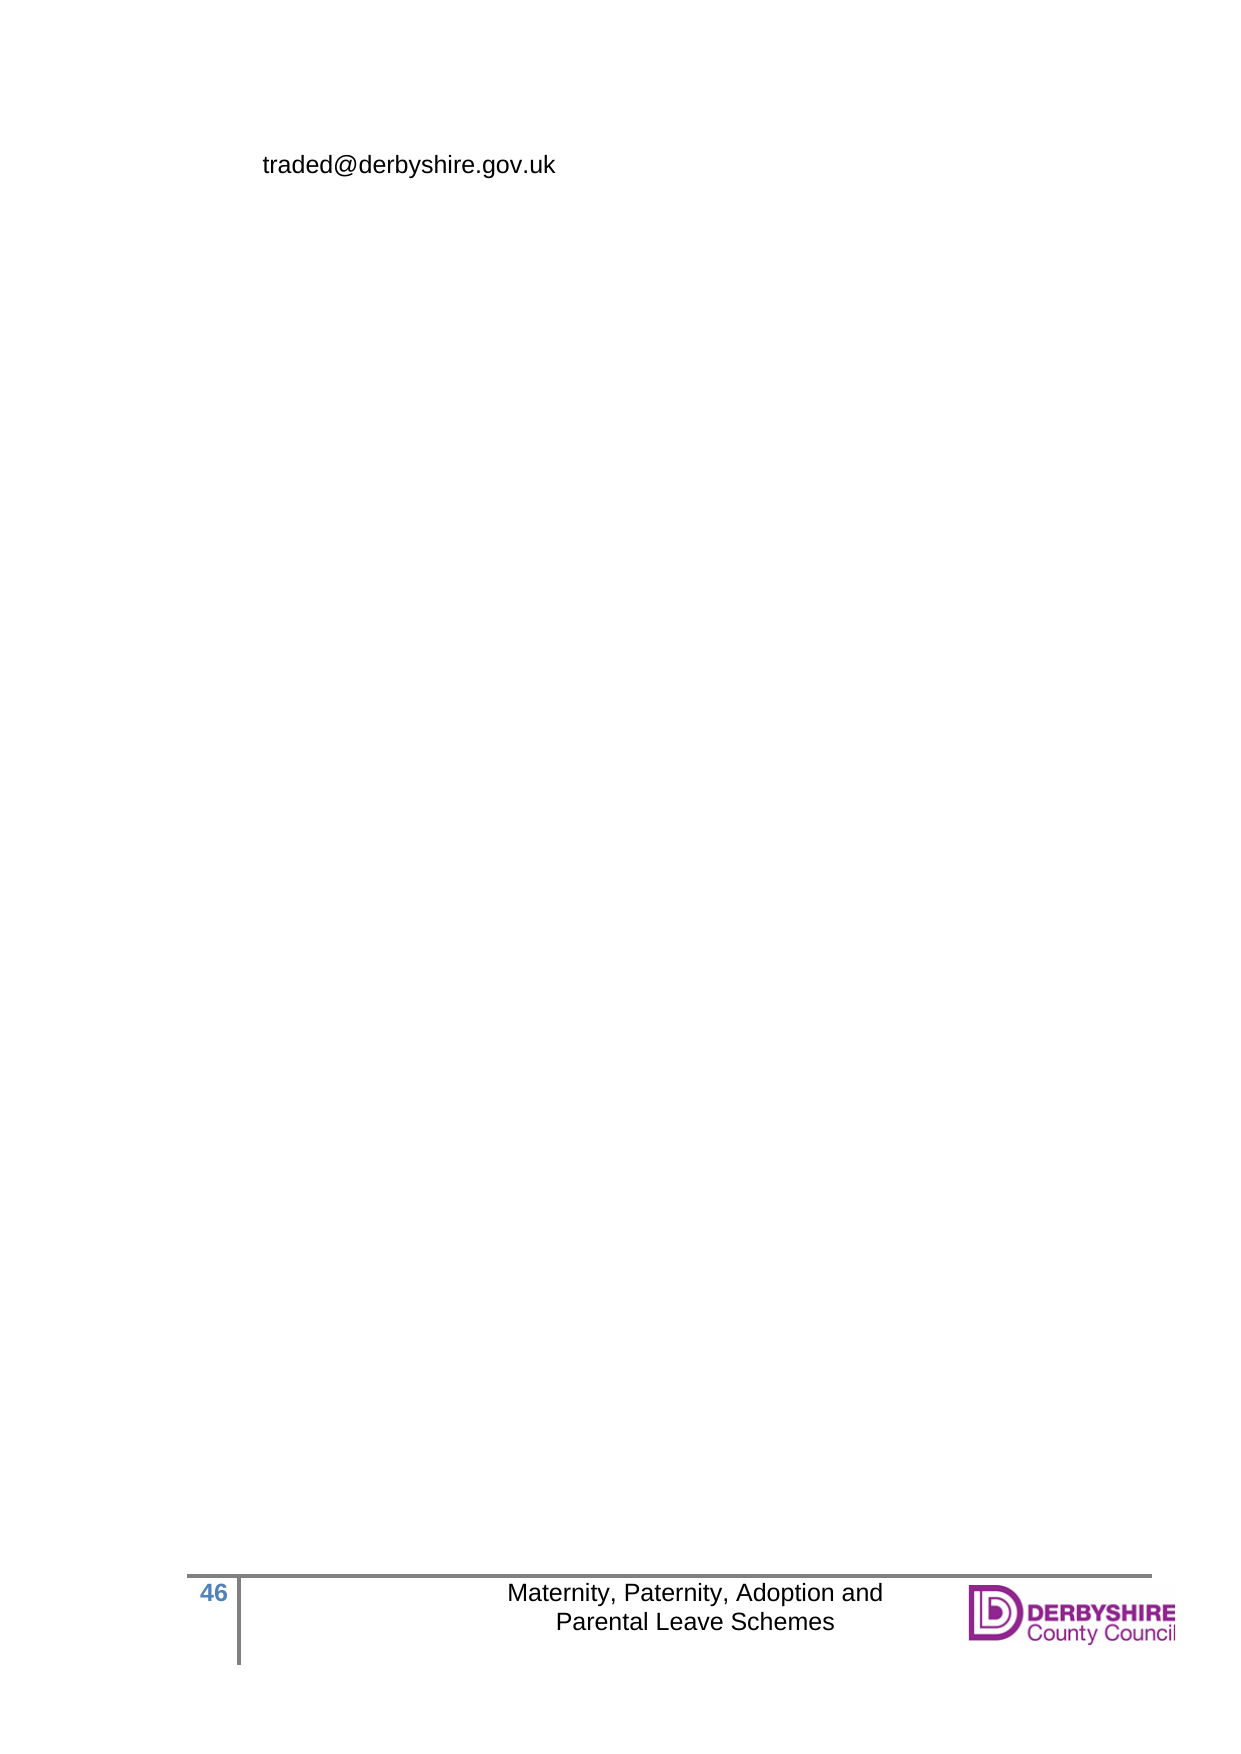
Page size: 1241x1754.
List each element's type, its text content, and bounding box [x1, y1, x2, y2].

picture [968, 1585, 1175, 1645]
